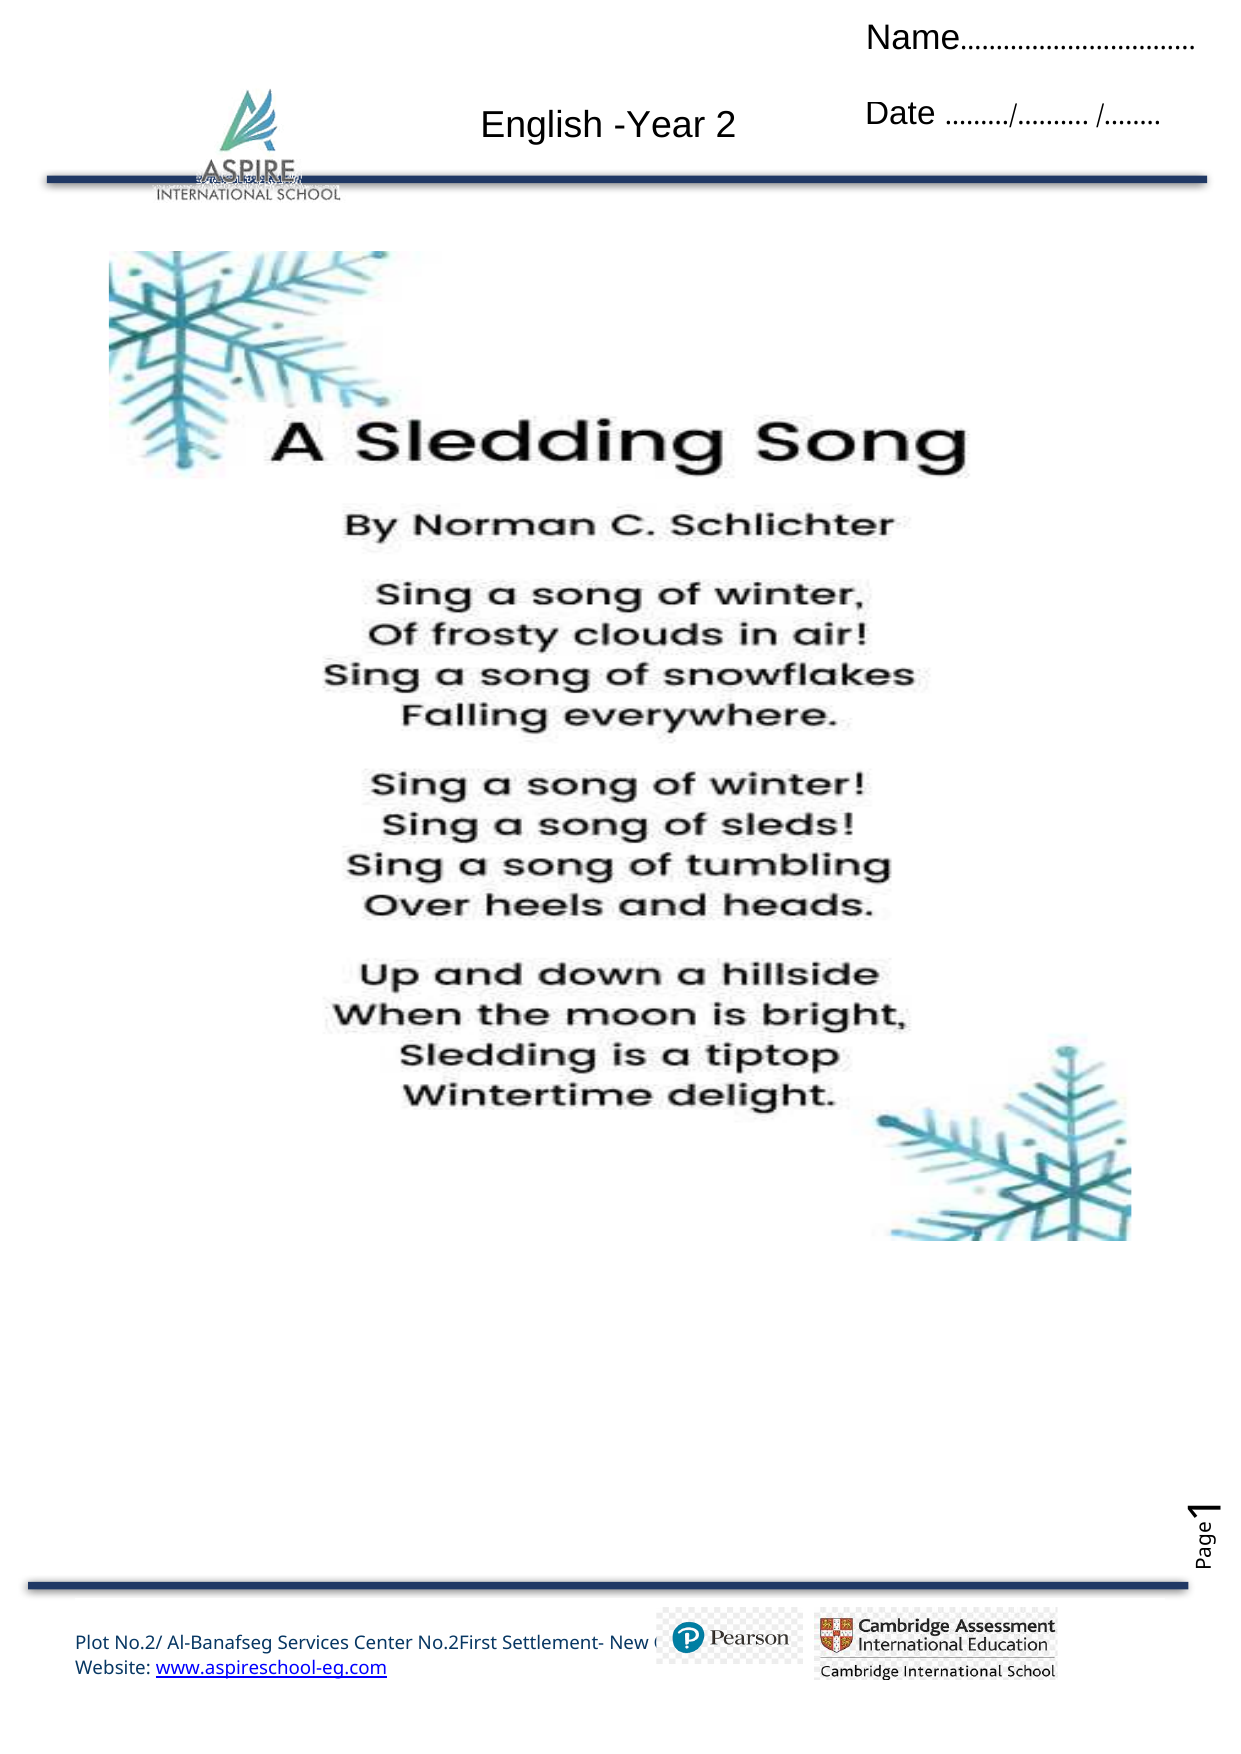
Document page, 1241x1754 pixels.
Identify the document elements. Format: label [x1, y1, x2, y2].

picture [656, 1607, 803, 1664]
picture [814, 1607, 1058, 1680]
picture [108, 36, 1132, 1241]
